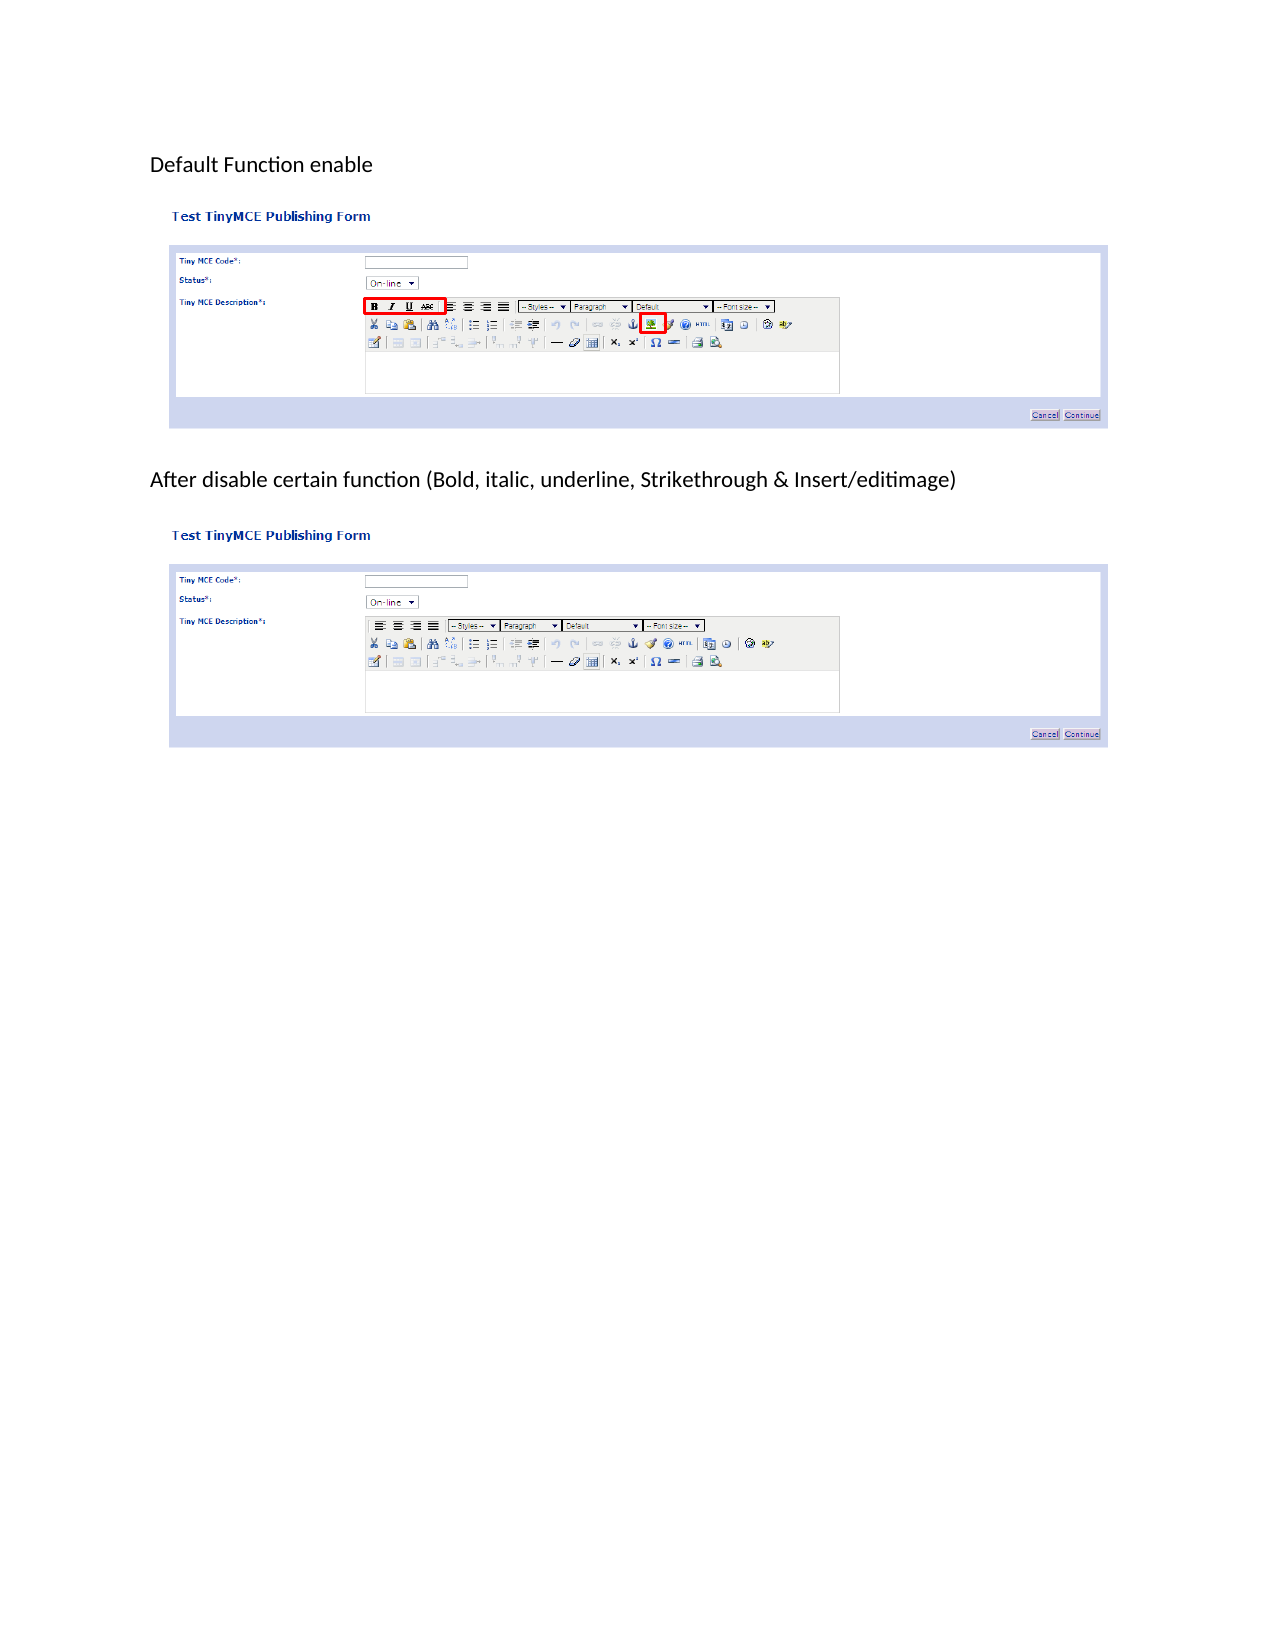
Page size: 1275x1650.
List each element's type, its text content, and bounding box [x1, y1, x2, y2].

picture [150, 518, 1125, 774]
picture [150, 203, 1125, 441]
text After disable certain function (Bold, italic, underline, Strikethrough & Insert/editimage) [150, 466, 1125, 493]
text Default Function enable [150, 150, 1125, 178]
